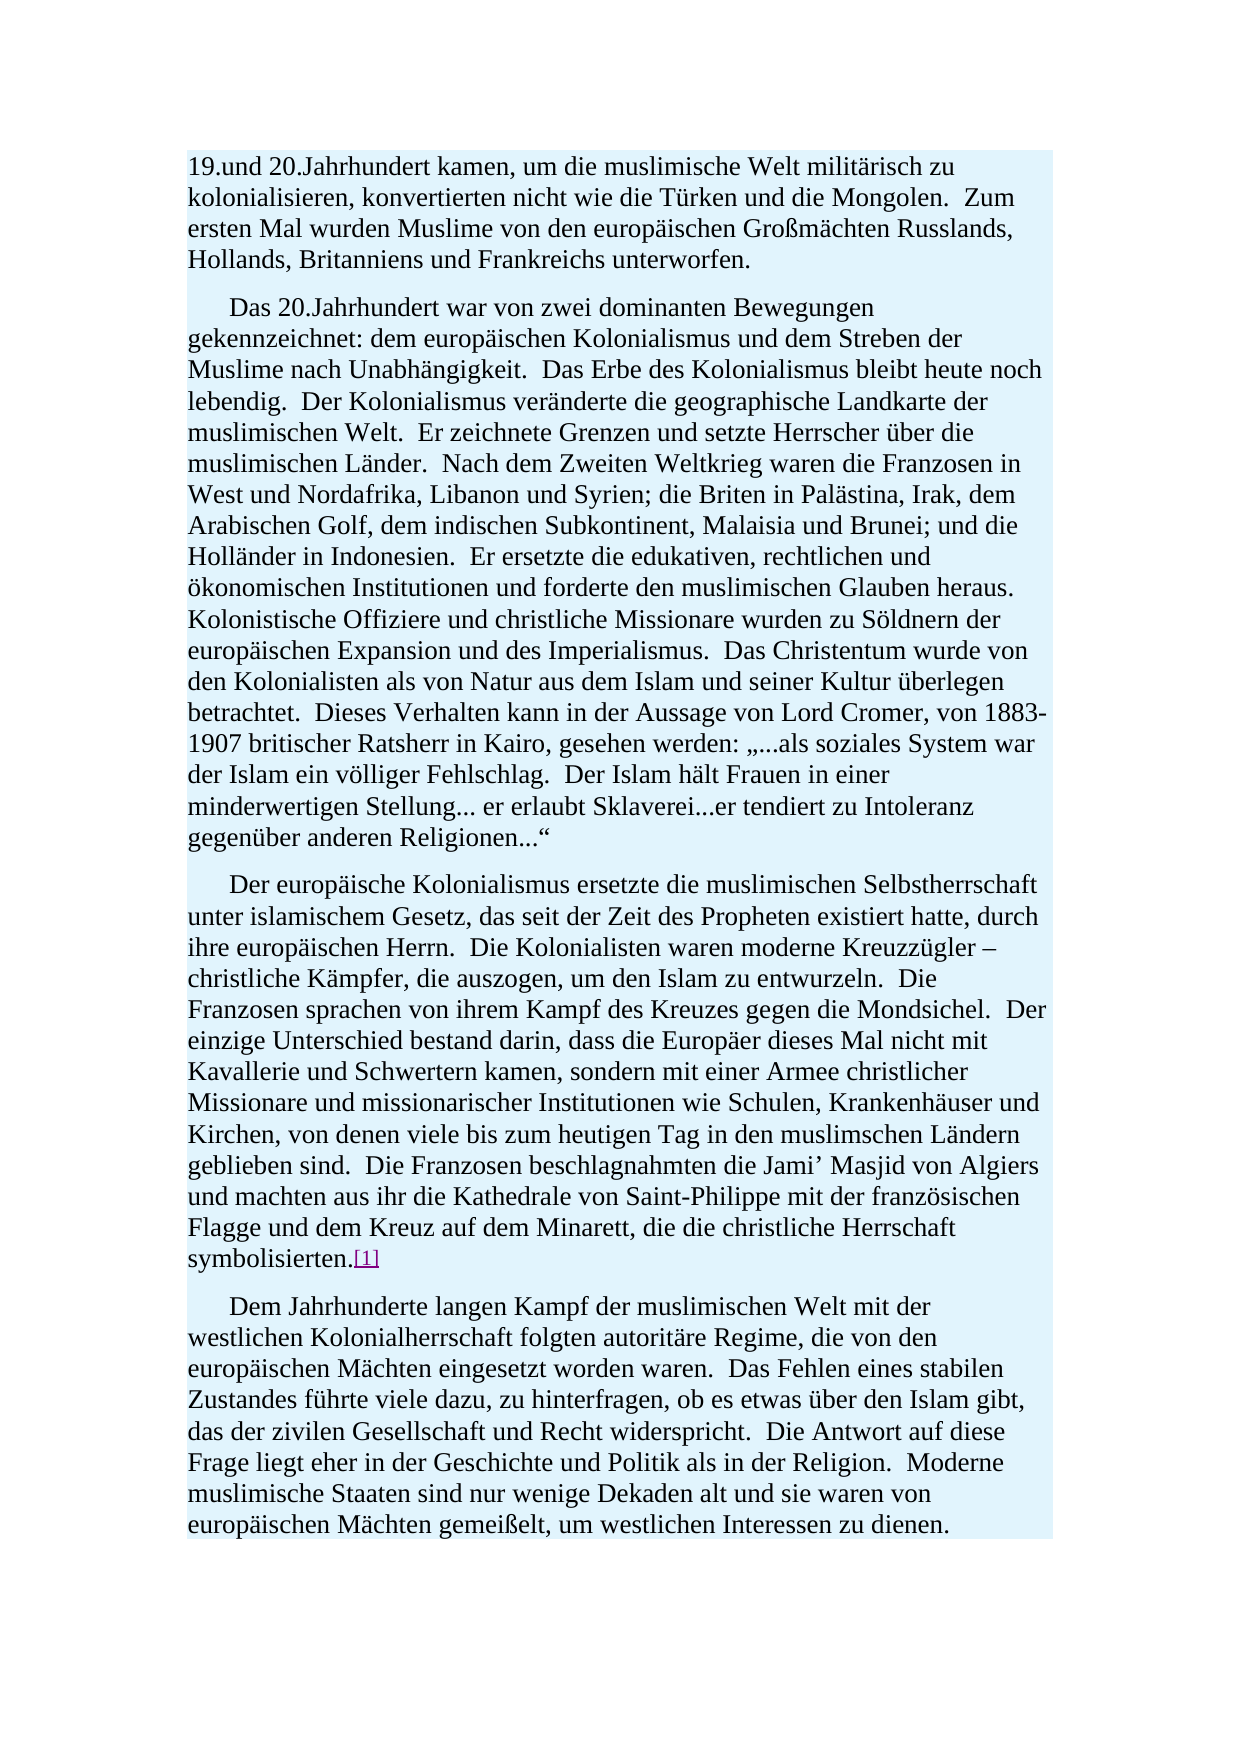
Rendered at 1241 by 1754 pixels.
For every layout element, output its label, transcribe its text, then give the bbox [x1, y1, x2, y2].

text Dem Jahrhunderte langen Kampf der muslimischen Welt mit der westlichen Kolonialherrschaft folgten autoritäre Regime, die von den europäischen Mächten eingesetzt worden waren. Das Fehlen eines stabilen Zustandes führte viele dazu, zu hinterfragen, ob es etwas über den Islam gibt, das der zivilen Gesellschaft und Recht widerspricht. Die Antwort auf diese Frage liegt eher in der Geschichte und Politik als in der Religion. Moderne muslimische Staaten sind nur wenige Dekaden alt und sie waren von europäischen Mächten gemeißelt, um westlichen Interessen zu dienen. [187, 1290, 1053, 1539]
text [187, 150, 1053, 274]
text Der europäische Kolonialismus ersetzte die muslimischen Selbstherrschaft unter islamischem Gesetz, das seit der Zeit des Propheten existiert hatte, durch ihre europäischen Herrn. Die Kolonialisten waren moderne Kreuzzügler – christliche Kämpfer, die auszogen, um den Islam zu entwurzeln. Die Franzosen sprachen von ihrem Kampf des Kreuzes gegen die Mondsichel. Der einzige Unterschied bestand darin, dass die Europäer dieses Mal nicht mit Kavallerie und Schwertern kamen, sondern mit einer Armee christlicher Missionare und missionarischer Institutionen wie Schulen, Krankenhäuser und Kirchen, von denen viele bis zum heutigen Tag in den muslimschen Ländern geblieben sind. Die Franzosen beschlagnahmten die Jami’ Masjid von Algiers und machten aus ihr die Kathedrale von Saint-Philippe mit der französischen Flagge und dem Kreuz auf dem Minarett, die die christliche Herrschaft symbolisierten.[1] [187, 868, 1053, 1273]
text Das 20.Jahrhundert war von zwei dominanten Bewegungen gekennzeichnet: dem europäischen Kolonialismus und dem Streben der Muslime nach Unabhängigkeit. Das Erbe des Kolonialismus bleibt heute noch lebendig. Der Kolonialismus veränderte die geographische Landkarte der muslimischen Welt. Er zeichnete Grenzen und setzte Herrscher über die muslimischen Länder. Nach dem Zweiten Weltkrieg waren die Franzosen in West und Nordafrika, Libanon und Syrien; die Briten in Palästina, Irak, dem Arabischen Golf, dem indischen Subkontinent, Malaisia und Brunei; und die Holländer in Indonesien. Er ersetzte die edukativen, rechtlichen und ökonomischen Institutionen und forderte den muslimischen Glauben heraus. Kolonistische Offiziere und christliche Missionare wurden zu Söldnern der europäischen Expansion und des Imperialismus. Das Christentum wurde von den Kolonialisten als von Natur aus dem Islam und seiner Kultur überlegen betrachtet. Dieses Verhalten kann in der Aussage von Lord Cromer, von 1883-1907 britischer Ratsherr in Kairo, gesehen werden: „...als soziales System war der Islam ein völliger Fehlschlag. Der Islam hält Frauen in einer minderwertigen Stellung... er erlaubt Sklaverei...er tendiert zu Intoleranz gegenüber anderen Religionen...“ [187, 291, 1053, 852]
